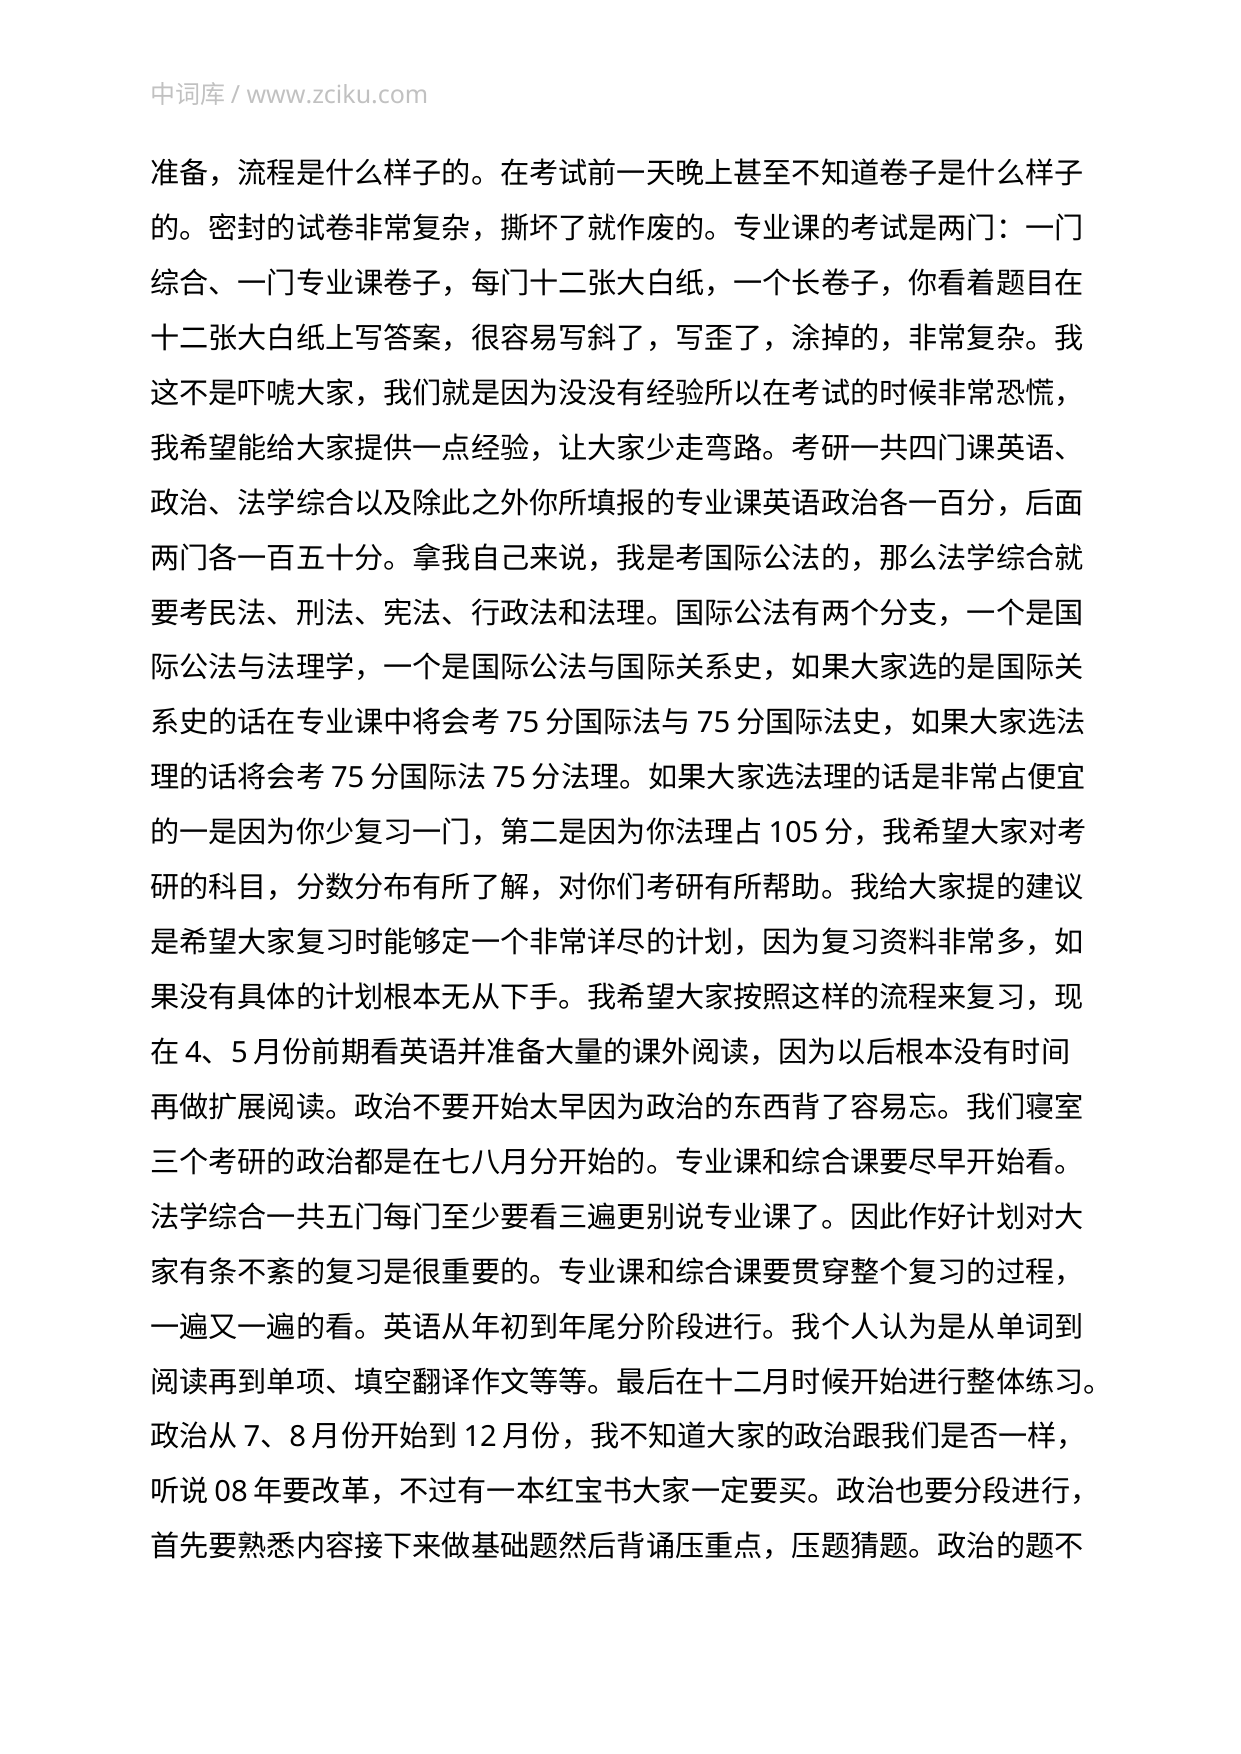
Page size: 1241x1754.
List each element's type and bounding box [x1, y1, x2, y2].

text [150, 150, 1090, 1565]
